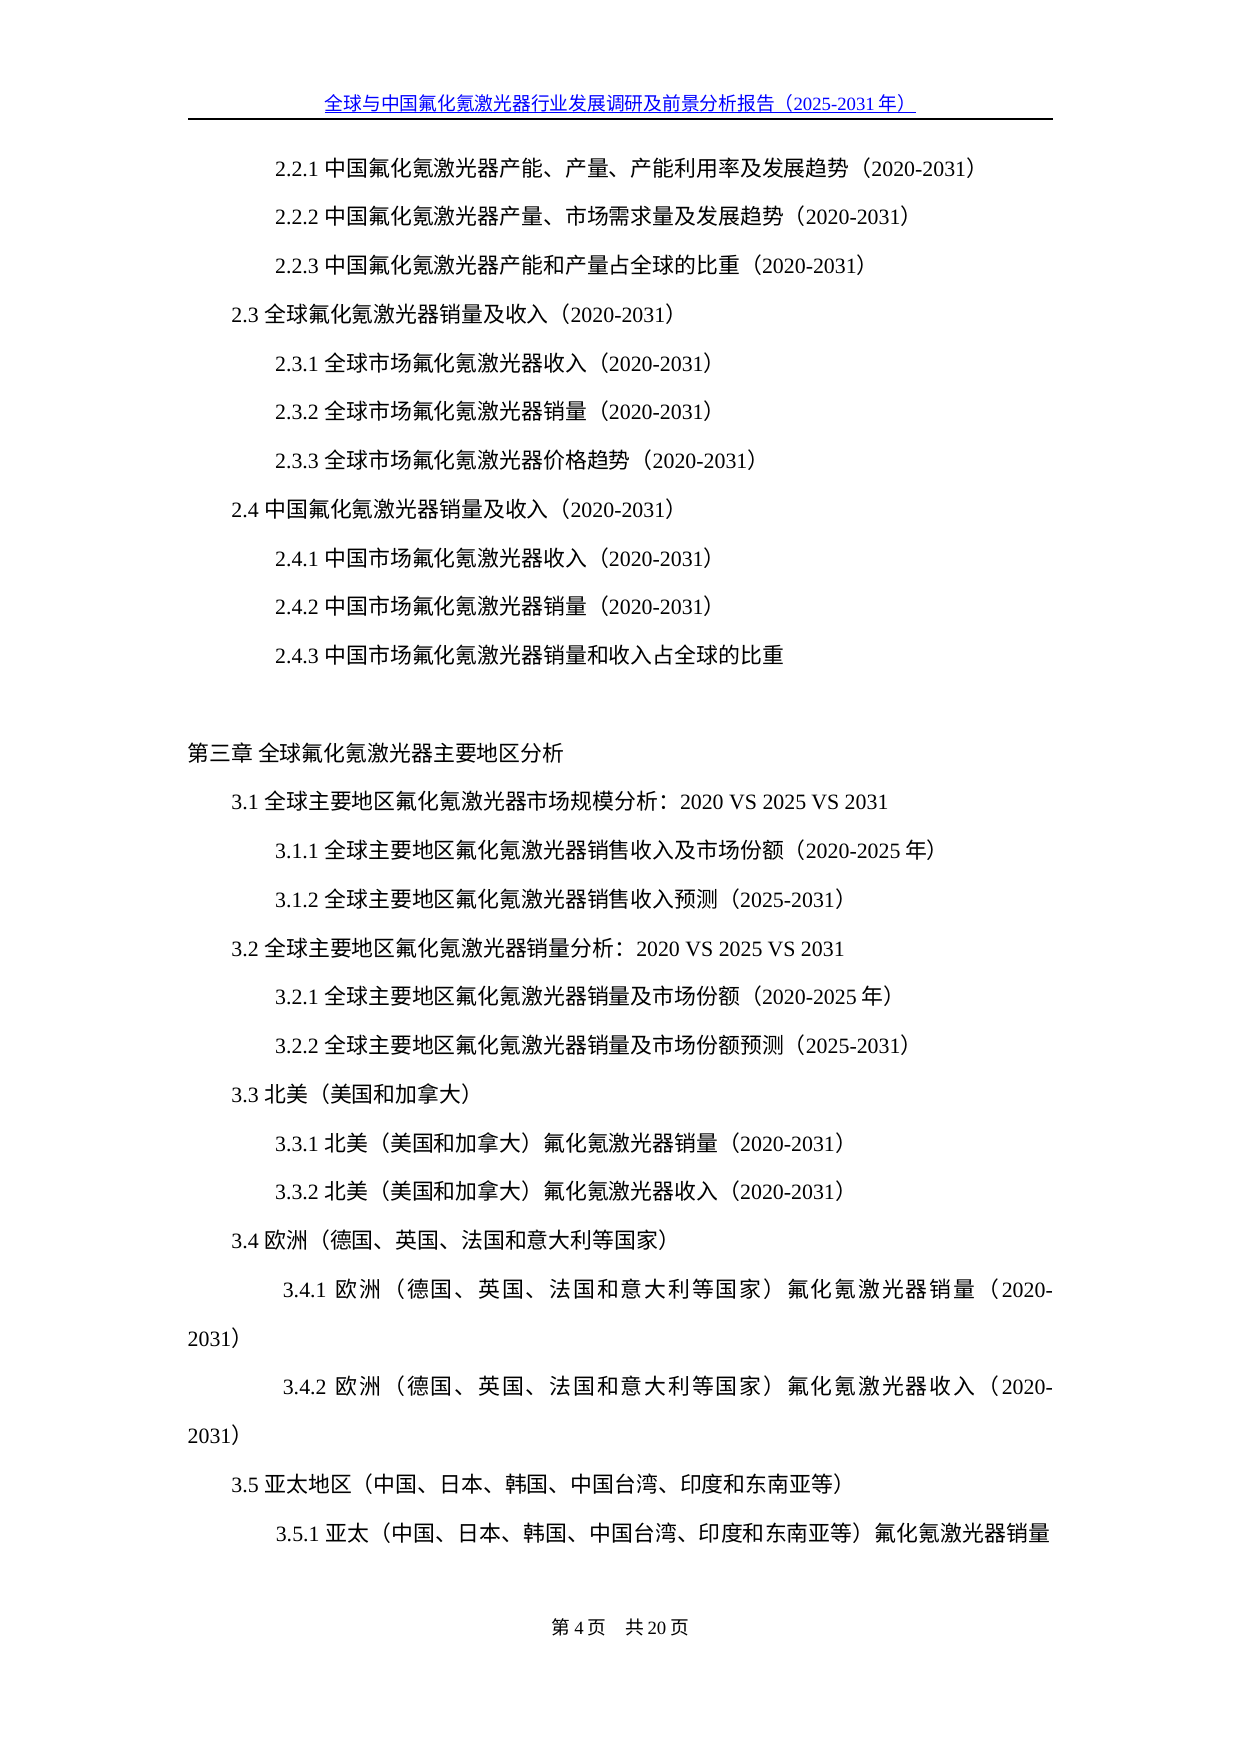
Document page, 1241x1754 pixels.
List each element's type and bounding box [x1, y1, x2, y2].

text [187, 150, 1053, 1548]
